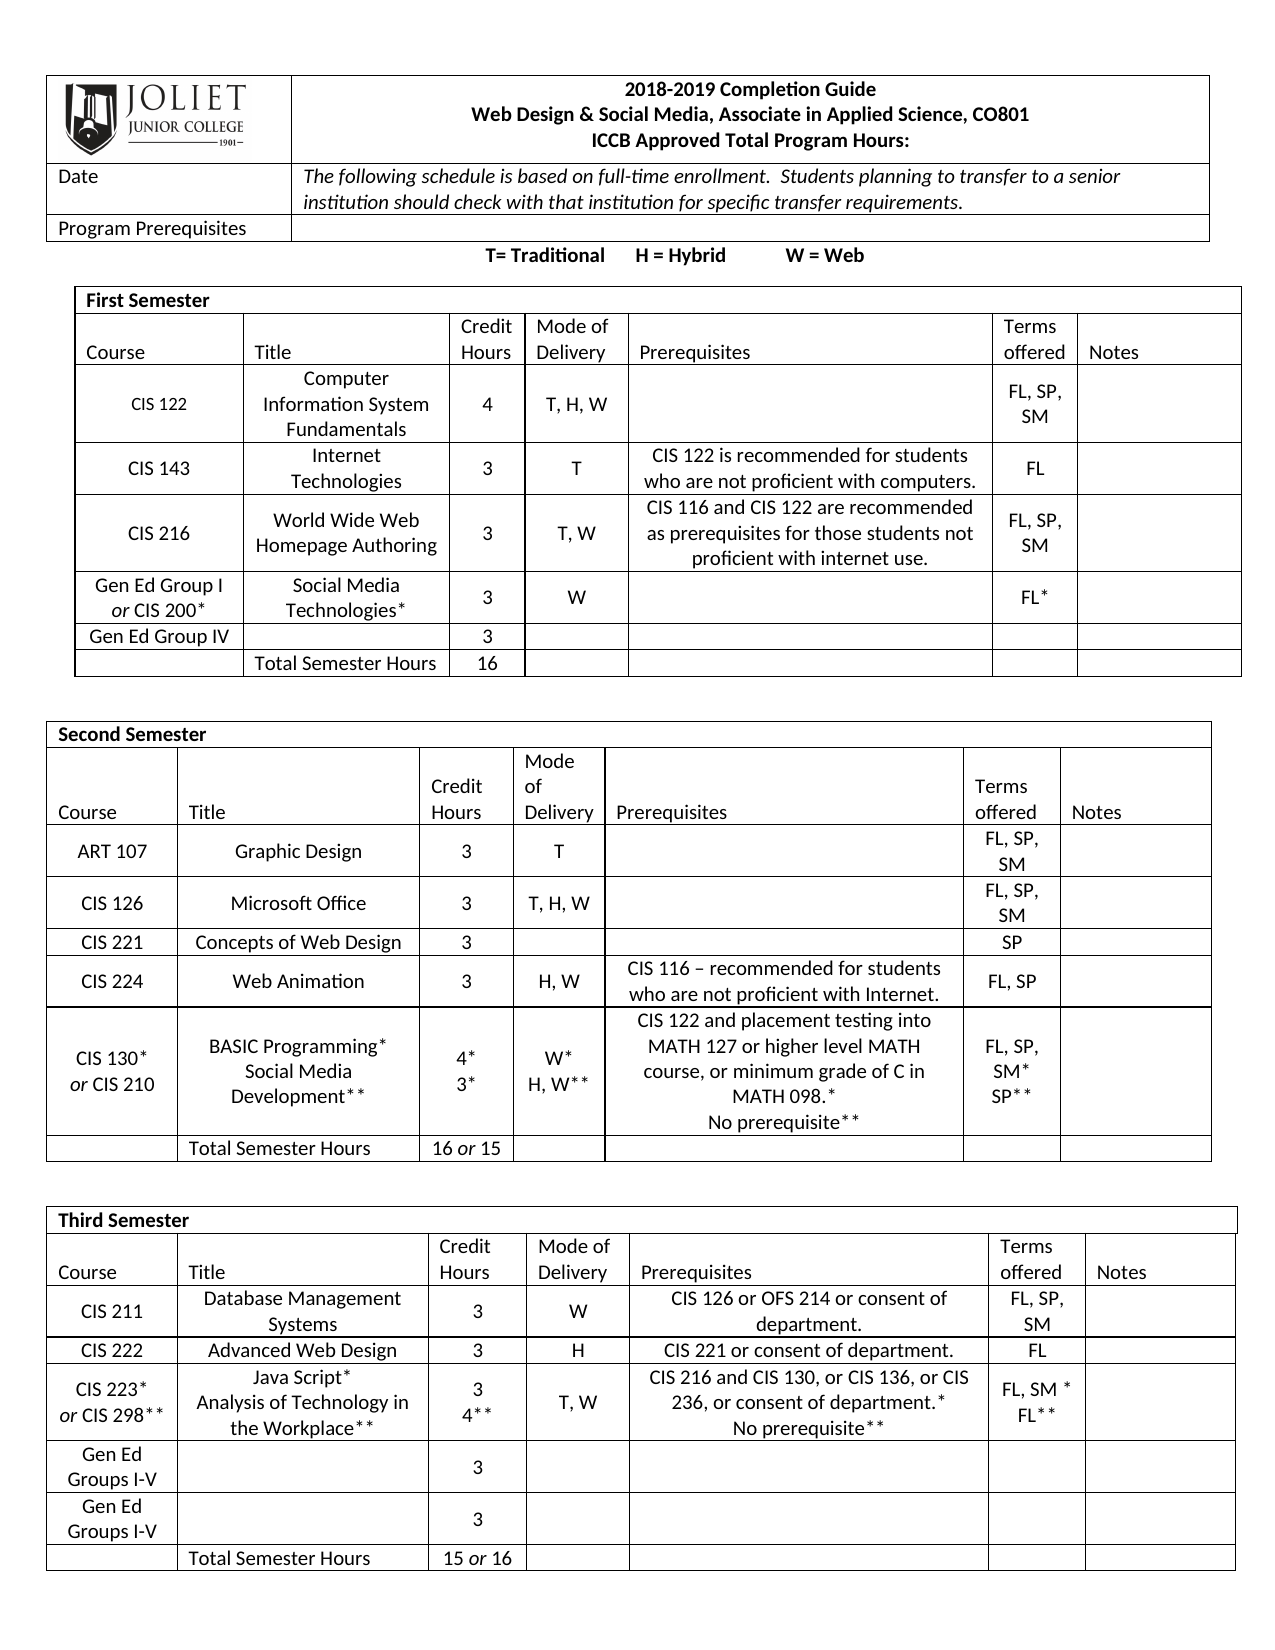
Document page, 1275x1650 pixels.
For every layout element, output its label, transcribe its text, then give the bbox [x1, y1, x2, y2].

table_cell [1086, 1545, 1235, 1570]
table_cell Gen Ed Groups I-V [47, 1441, 177, 1492]
table_cell [292, 215, 1209, 241]
table_cell 3 [429, 1493, 526, 1544]
table_cell Title [178, 1234, 428, 1284]
table_cell 3 [450, 572, 524, 623]
table_cell [606, 1136, 963, 1161]
table_cell W [527, 1286, 629, 1336]
table_cell Credit Hours [429, 1234, 526, 1284]
table_cell H, W [514, 956, 604, 1006]
table_cell 15 or 16 [429, 1545, 526, 1570]
table_cell Course [47, 748, 177, 824]
table_cell 3 [420, 929, 513, 954]
picture [58, 76, 252, 162]
table_cell 3 4** [429, 1364, 526, 1440]
table_cell [514, 929, 604, 954]
table_cell Gen Ed Group I or CIS 200* [76, 572, 243, 623]
table_cell CIS 216 and CIS 130, or CIS 136, or CIS 236, or consent of department.* No prerequisite** [630, 1364, 988, 1440]
table_cell CIS 224 [47, 956, 177, 1006]
table_header 2018-2019 Completion Guide Web Design & Social Media, Associate in Applied Science, CO801 ICCB Approved Total Program Hours: [292, 76, 1209, 162]
table_cell Mode of Delivery [514, 748, 604, 824]
table_cell [76, 650, 243, 676]
table_cell [629, 365, 992, 442]
table_cell W [526, 572, 628, 623]
table_cell ART 107 [47, 825, 177, 876]
table_cell FL, SP, SM* SP** [964, 1008, 1060, 1134]
table_cell CIS 211 [47, 1286, 177, 1336]
table_cell FL [993, 443, 1077, 493]
table_cell 3 [429, 1441, 526, 1492]
table_cell [1086, 1493, 1235, 1544]
table_cell Database Management Systems [178, 1286, 428, 1336]
table_cell 16 or 15 [420, 1136, 513, 1161]
table_cell [47, 1136, 177, 1161]
table_cell [1061, 956, 1211, 1006]
table_cell [993, 650, 1077, 676]
table_cell Computer Information System Fundamentals [244, 365, 449, 442]
table_cell Notes [1086, 1234, 1235, 1284]
table_cell Date [47, 164, 291, 214]
table_cell T [526, 443, 628, 493]
table_cell T, H, W [514, 877, 604, 928]
table_cell T [514, 825, 604, 876]
table_cell Prerequisites [629, 314, 992, 364]
table_cell [1078, 365, 1241, 442]
table_cell Program Prerequisites [47, 215, 291, 241]
table_cell Mode of Delivery [527, 1234, 629, 1284]
table_cell FL, SP, SM [964, 877, 1060, 928]
table_cell Gen Ed Groups I-V [47, 1493, 177, 1544]
table_cell [527, 1545, 629, 1570]
table_cell Notes [1078, 314, 1241, 364]
table_cell [178, 1493, 428, 1544]
table_cell [1086, 1286, 1235, 1336]
table_cell [606, 929, 963, 954]
table_cell Total Semester Hours [178, 1545, 428, 1570]
table_cell 3 [429, 1338, 526, 1363]
table_cell Terms offered [993, 314, 1077, 364]
table_cell [630, 1493, 988, 1544]
table_cell Credit Hours [450, 314, 524, 364]
table_cell [629, 650, 992, 676]
table_cell CIS 116 and CIS 122 are recommended as prerequisites for those students not proficient with internet use. [629, 495, 992, 571]
table_cell Terms offered [964, 748, 1060, 824]
table_cell [526, 624, 628, 649]
text T= Traditional H = Hybrid W = Web [75, 242, 1200, 267]
table_cell CIS 122 is recommended for students who are not proficient with computers. [629, 443, 992, 493]
table_cell [178, 1441, 428, 1492]
table_cell Internet Technologies [244, 443, 449, 493]
table_cell 3 [429, 1286, 526, 1336]
table_cell 3 [420, 825, 513, 876]
table_cell [1061, 1136, 1211, 1161]
table_cell Credit Hours [420, 748, 513, 824]
table_cell [244, 624, 449, 649]
table_cell CIS 221 or consent of department. [630, 1338, 988, 1363]
table_cell W* H, W** [514, 1008, 604, 1134]
table_cell 3 [450, 624, 524, 649]
table_cell CIS 116 – recommended for students who are not proficient with Internet. [606, 956, 963, 1006]
table_cell [964, 1136, 1060, 1161]
table_cell Course [47, 1234, 177, 1284]
table_cell Graphic Design [178, 825, 419, 876]
table_cell The following schedule is based on full-time enrollment. Students planning to transfer to a senior institution should check with that institution for specific transfer requirements. [292, 164, 1209, 214]
table_cell CIS 222 [47, 1338, 177, 1363]
table_header [252, 76, 291, 162]
table_cell FL* [993, 572, 1077, 623]
table_cell [1078, 443, 1241, 493]
table_cell 4 [450, 365, 524, 442]
table_cell [989, 1441, 1085, 1492]
table_cell SP [964, 929, 1060, 954]
table_cell Prerequisites [630, 1234, 988, 1284]
table_header Third Semester [47, 1207, 1237, 1233]
table_cell T, H, W [526, 365, 628, 442]
table_cell [1078, 624, 1241, 649]
table_cell Mode of Delivery [526, 314, 628, 364]
table_cell CIS 223* or CIS 298** [47, 1364, 177, 1440]
table_cell [47, 1545, 177, 1570]
table_cell FL, SP, SM [993, 495, 1077, 571]
table_cell CIS 216 [76, 495, 243, 571]
table_cell BASIC Programming* Social Media Development** [178, 1008, 419, 1134]
table_cell World Wide Web Homepage Authoring [244, 495, 449, 571]
table_cell [629, 624, 992, 649]
table_cell T, W [527, 1364, 629, 1440]
table_cell 3 [420, 877, 513, 928]
table_cell CIS 130* or CIS 210 [47, 1008, 177, 1134]
table_cell Title [178, 748, 419, 824]
table_cell [606, 825, 963, 876]
table_cell [514, 1136, 604, 1161]
table_header First Semester [76, 287, 1241, 312]
table_cell [526, 650, 628, 676]
table_cell [527, 1441, 629, 1492]
table_cell T, W [526, 495, 628, 571]
table_cell Java Script* Analysis of Technology in the Workplace** [178, 1364, 428, 1440]
table_cell Course [76, 314, 243, 364]
table_cell Advanced Web Design [178, 1338, 428, 1363]
table_cell [1086, 1364, 1235, 1440]
table_cell 4* 3* [420, 1008, 513, 1134]
table_cell [1078, 572, 1241, 623]
table_cell [629, 572, 992, 623]
table_cell [989, 1493, 1085, 1544]
table_cell CIS 126 or OFS 214 or consent of department. [630, 1286, 988, 1336]
table_cell Terms offered [989, 1234, 1085, 1284]
table_cell H [527, 1338, 629, 1363]
table_cell [1086, 1441, 1235, 1492]
table_cell FL, SP, SM [964, 825, 1060, 876]
table_cell 16 [450, 650, 524, 676]
table_cell CIS 122 and placement testing into MATH 127 or higher level MATH course, or minimum grade of C in MATH 098.* No prerequisite** [606, 1008, 963, 1134]
table_cell [1061, 825, 1211, 876]
table_cell [1061, 929, 1211, 954]
table_cell FL, SP, SM [989, 1286, 1085, 1336]
table_cell Total Semester Hours [244, 650, 449, 676]
table_cell [993, 624, 1077, 649]
table_cell Web Animation [178, 956, 419, 1006]
table_cell Title [244, 314, 449, 364]
table_cell [1061, 877, 1211, 928]
table_cell [527, 1493, 629, 1544]
table_header Second Semester [47, 722, 1211, 747]
table_cell [1078, 495, 1241, 571]
table_cell 3 [450, 495, 524, 571]
table_cell CIS 122 [76, 365, 243, 442]
table_cell 3 [450, 443, 524, 493]
table_cell [1061, 1008, 1211, 1134]
table_cell Social Media Technologies* [244, 572, 449, 623]
table_cell 3 [420, 956, 513, 1006]
table_cell CIS 221 [47, 929, 177, 954]
table_cell [989, 1545, 1085, 1570]
table_cell Gen Ed Group IV [76, 624, 243, 649]
table_cell [1086, 1338, 1235, 1363]
table_cell CIS 143 [76, 443, 243, 493]
table_cell FL, SM * FL** [989, 1364, 1085, 1440]
table_cell FL, SP, SM [993, 365, 1077, 442]
table_cell Concepts of Web Design [178, 929, 419, 954]
table_cell [630, 1441, 988, 1492]
table_cell Microsoft Office [178, 877, 419, 928]
table_cell Prerequisites [606, 748, 963, 824]
table_cell [1078, 650, 1241, 676]
table_cell [606, 877, 963, 928]
table_cell [630, 1545, 988, 1570]
table_cell FL [989, 1338, 1085, 1363]
table_cell FL, SP [964, 956, 1060, 1006]
table_cell Total Semester Hours [178, 1136, 419, 1161]
table_cell Notes [1061, 748, 1211, 824]
table_cell CIS 126 [47, 877, 177, 928]
table_header [47, 76, 58, 162]
